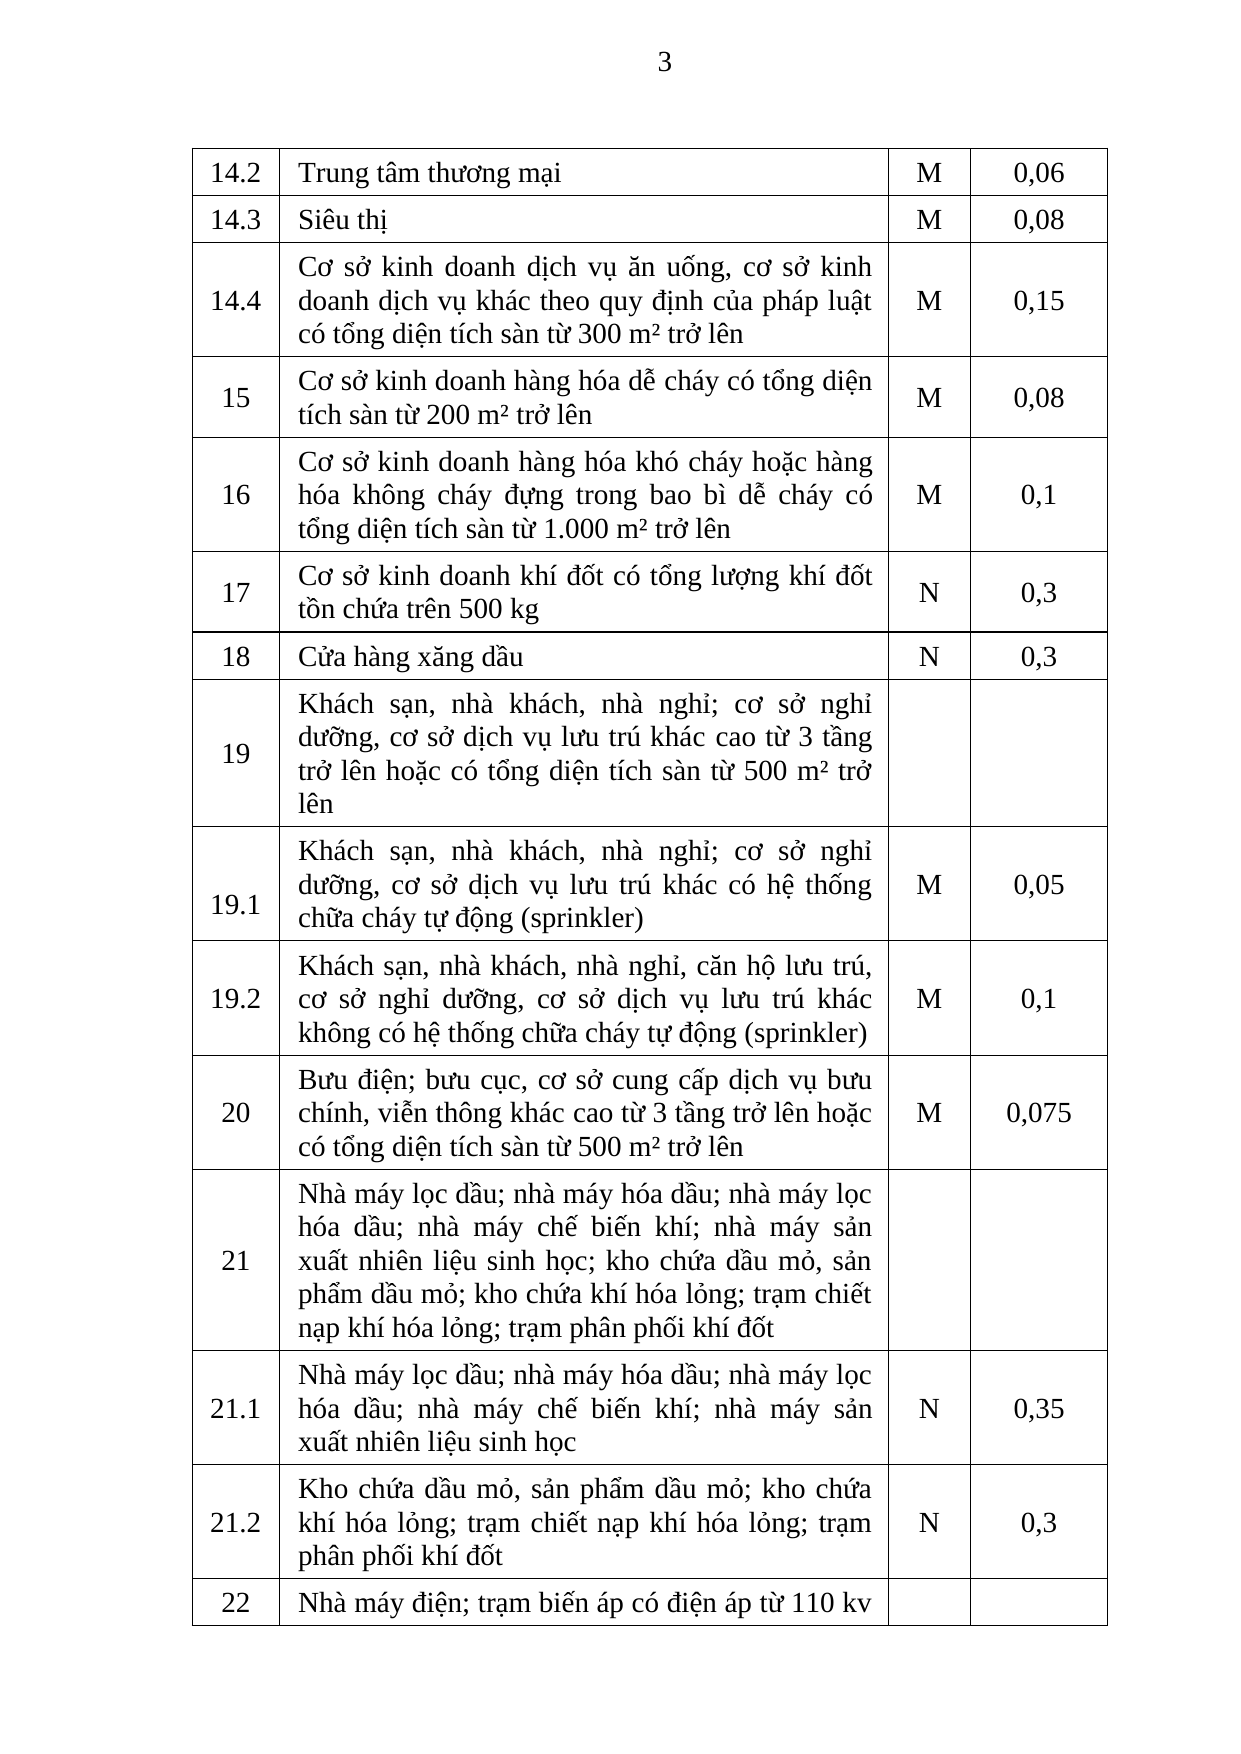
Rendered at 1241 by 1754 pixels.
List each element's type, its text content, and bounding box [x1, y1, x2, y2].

table_cell [971, 680, 1107, 826]
table_cell M [889, 149, 970, 195]
table_cell 0,3 [971, 1465, 1107, 1578]
table_cell Siêu thị [280, 196, 888, 242]
table_cell Khách sạn, nhà khách, nhà nghỉ, căn hộ lưu trú, cơ sở nghỉ dưỡng, cơ sở dịch vụ lưu trú khác không có hệ thống chữa cháy tự động (sprinkler) [280, 941, 888, 1054]
table_cell 0,3 [971, 633, 1107, 678]
table_cell 19.2 [193, 941, 279, 1054]
table_cell N [889, 552, 970, 631]
table_cell M [889, 1056, 970, 1169]
table_cell 21.2 [193, 1465, 279, 1578]
table_cell [889, 1170, 970, 1350]
table_cell Khách sạn, nhà khách, nhà nghỉ; cơ sở nghỉ dưỡng, cơ sở dịch vụ lưu trú khác cao từ 3 tầng trở lên hoặc có tổng diện tích sàn từ 500 m² trở lên [280, 680, 888, 826]
table_cell [971, 1579, 1107, 1625]
table_cell M [889, 827, 970, 940]
table_cell Cửa hàng xăng dầu [280, 633, 888, 678]
table_cell 0,1 [971, 941, 1107, 1054]
table_cell Nhà máy lọc dầu; nhà máy hóa dầu; nhà máy lọc hóa dầu; nhà máy chế biến khí; nhà máy sản xuất nhiên liệu sinh học; kho chứa dầu mỏ, sản phẩm dầu mỏ; kho chứa khí hóa lỏng; trạm chiết nạp khí hóa lỏng; trạm phân phối khí đốt [280, 1170, 888, 1350]
table_cell 14.3 [193, 196, 279, 242]
table_cell 0,1 [971, 438, 1107, 551]
table_cell Trung tâm thương mại [280, 149, 888, 195]
table_cell M [889, 196, 970, 242]
table_cell 18 [193, 633, 279, 678]
table_cell M [889, 357, 970, 437]
table_cell 0,15 [971, 243, 1107, 356]
table_cell N [889, 1465, 970, 1578]
table_cell 20 [193, 1056, 279, 1169]
table_cell 0,08 [971, 196, 1107, 242]
table_cell N [889, 633, 970, 678]
table_cell 22 [193, 1579, 279, 1625]
table_cell 21.1 [193, 1351, 279, 1464]
table_cell 17 [193, 552, 279, 631]
table_cell 19 [193, 680, 279, 826]
table_cell 19.1 [193, 827, 279, 940]
table_cell 0,08 [971, 357, 1107, 437]
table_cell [280, 1579, 888, 1625]
table_cell Cơ sở kinh doanh hàng hóa khó cháy hoặc hàng hóa không cháy đựng trong bao bì dễ cháy có tổng diện tích sàn từ 1.000 m² trở lên [280, 438, 888, 551]
table_cell [971, 1170, 1107, 1350]
table_cell 0,06 [971, 149, 1107, 195]
table_cell Bưu điện; bưu cục, cơ sở cung cấp dịch vụ bưu chính, viễn thông khác cao từ 3 tầng trở lên hoặc có tổng diện tích sàn từ 500 m² trở lên [280, 1056, 888, 1169]
table_cell 0,35 [971, 1351, 1107, 1464]
table_cell 16 [193, 438, 279, 551]
table_cell N [889, 1351, 970, 1464]
table_cell 14.4 [193, 243, 279, 356]
table_cell Kho chứa dầu mỏ, sản phẩm dầu mỏ; kho chứa khí hóa lỏng; trạm chiết nạp khí hóa lỏng; trạm phân phối khí đốt [280, 1465, 888, 1578]
table_cell [889, 1579, 970, 1625]
table_cell Khách sạn, nhà khách, nhà nghỉ; cơ sở nghỉ dưỡng, cơ sở dịch vụ lưu trú khác có hệ thống chữa cháy tự động (sprinkler) [280, 827, 888, 940]
table_cell 0,05 [971, 827, 1107, 940]
table_cell [889, 680, 970, 826]
table_cell Cơ sở kinh doanh khí đốt có tổng lượng khí đốt tồn chứa trên 500 kg [280, 552, 888, 631]
table_cell M [889, 438, 970, 551]
table_cell 0,3 [971, 552, 1107, 631]
table_cell Nhà máy lọc dầu; nhà máy hóa dầu; nhà máy lọc hóa dầu; nhà máy chế biến khí; nhà máy sản xuất nhiên liệu sinh học [280, 1351, 888, 1464]
table_cell 14.2 [193, 149, 279, 195]
table_cell M [889, 243, 970, 356]
table_cell 0,075 [971, 1056, 1107, 1169]
table_cell 15 [193, 357, 279, 437]
table_cell Cơ sở kinh doanh hàng hóa dễ cháy có tổng diện tích sàn từ 200 m² trở lên [280, 357, 888, 437]
table_cell M [889, 941, 970, 1054]
table_cell 21 [193, 1170, 279, 1350]
table_cell Cơ sở kinh doanh dịch vụ ăn uống, cơ sở kinh doanh dịch vụ khác theo quy định của pháp luật có tổng diện tích sàn từ 300 m² trở lên [280, 243, 888, 356]
